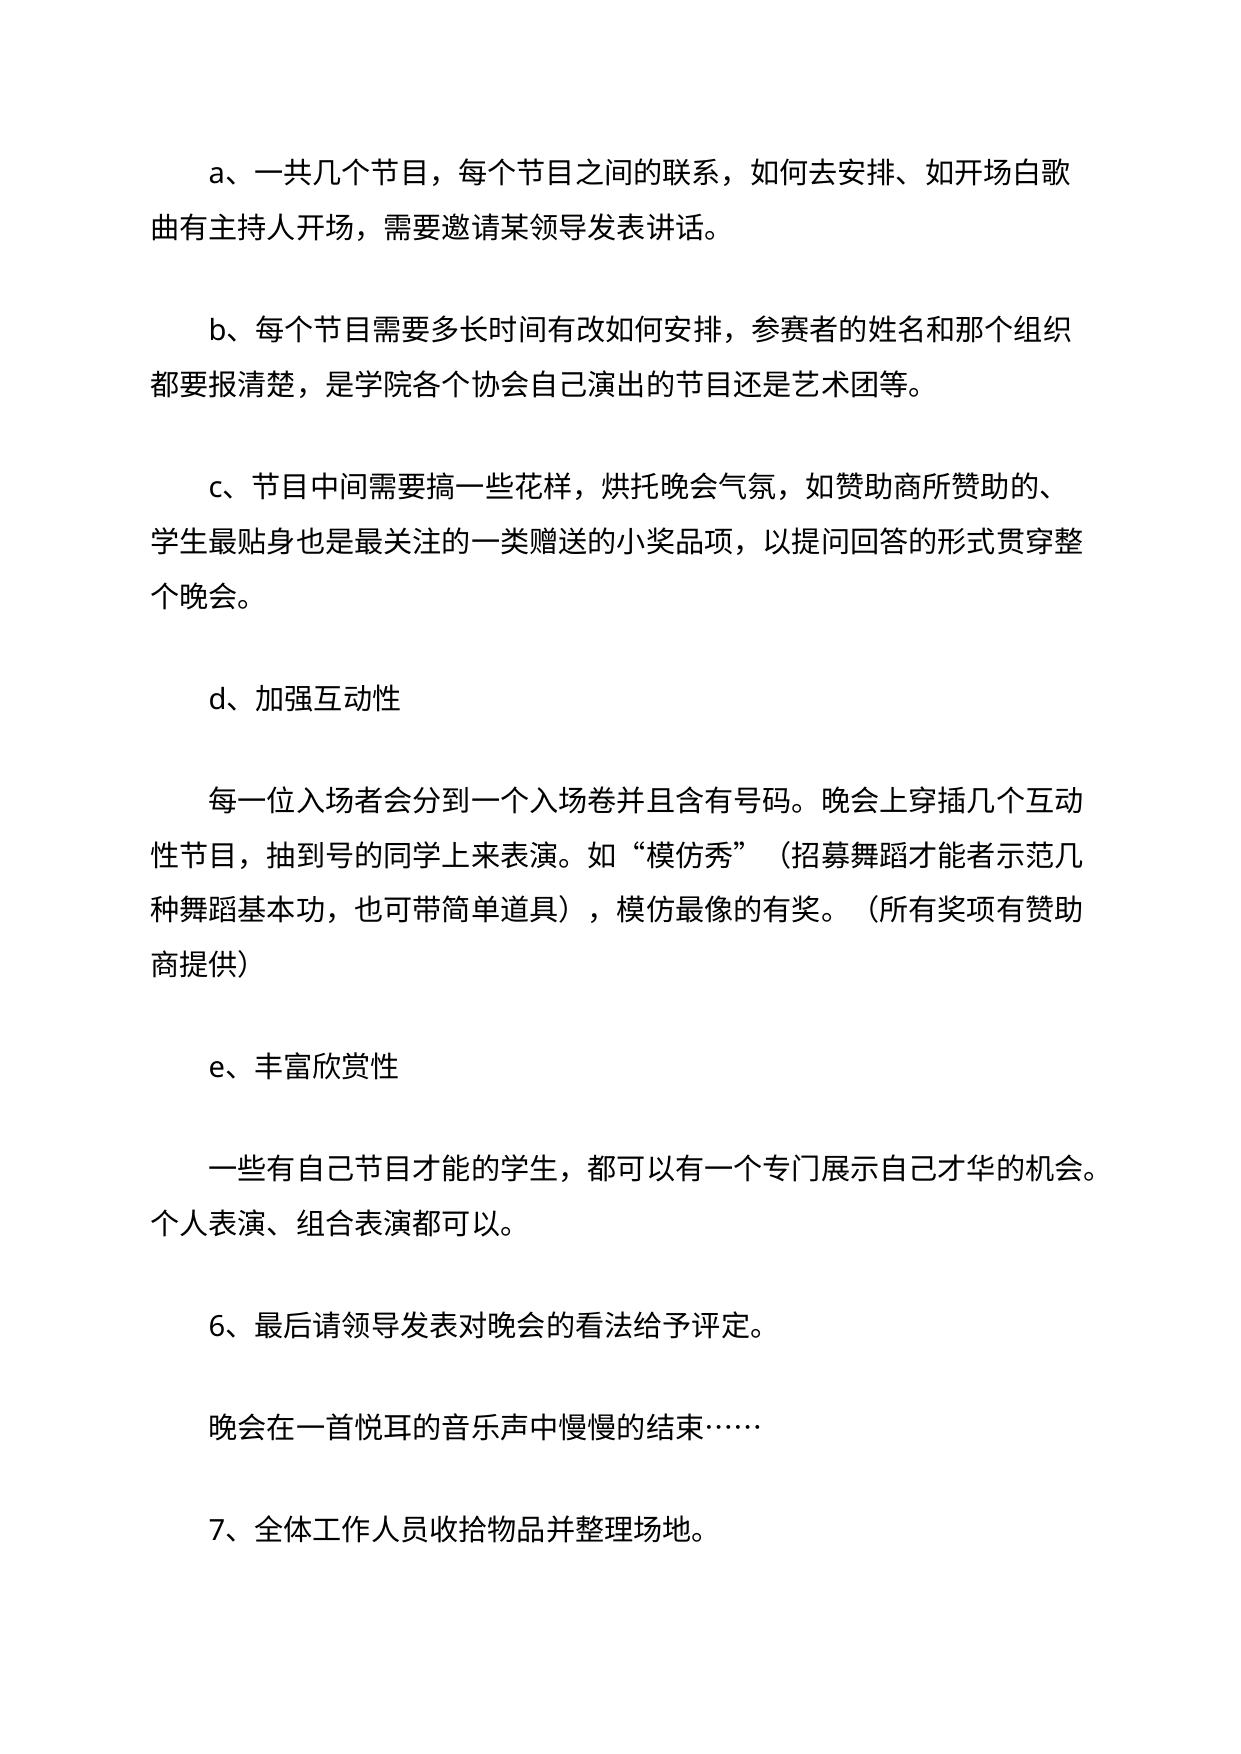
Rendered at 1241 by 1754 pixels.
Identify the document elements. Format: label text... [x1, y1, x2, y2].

text 每一位入场者会分到一个入场卷并且含有号码。晚会上穿插几个互动性节目，抽到号的同学上来表演。如“模仿秀”（招募舞蹈才能者示范几种舞蹈基本功，也可带简单道具），模仿最像的有奖。（所有奖项有赞助商提供） [150, 777, 1090, 984]
text b、每个节目需要多长时间有改如何安排，参赛者的姓名和那个组织都要报清楚，是学院各个协会自己演出的节目还是艺术团等。 [150, 307, 1090, 404]
text d、加强互动性 [150, 675, 1090, 718]
text 7、全体工作人员收拾物品并整理场地。 [150, 1506, 1090, 1548]
text 晚会在一首悦耳的音乐声中慢慢的结束…… [150, 1404, 1090, 1447]
text 一些有自己节目才能的学生，都可以有一个专门展示自己才华的机会。个人表演、组合表演都可以。 [150, 1146, 1090, 1243]
text e、丰富欣赏性 [150, 1044, 1090, 1086]
text c、节目中间需要搞一些花样，烘托晚会气氛，如赞助商所赞助的、学生最贴身也是最关注的一类赠送的小奖品项，以提问回答的形式贯穿整个晚会。 [150, 463, 1090, 616]
text 6、最后请领导发表对晚会的看法给予评定。 [150, 1302, 1090, 1345]
text a、一共几个节目，每个节目之间的联系，如何去安排、如开场白歌曲有主持人开场，需要邀请某领导发表讲话。 [150, 150, 1090, 247]
